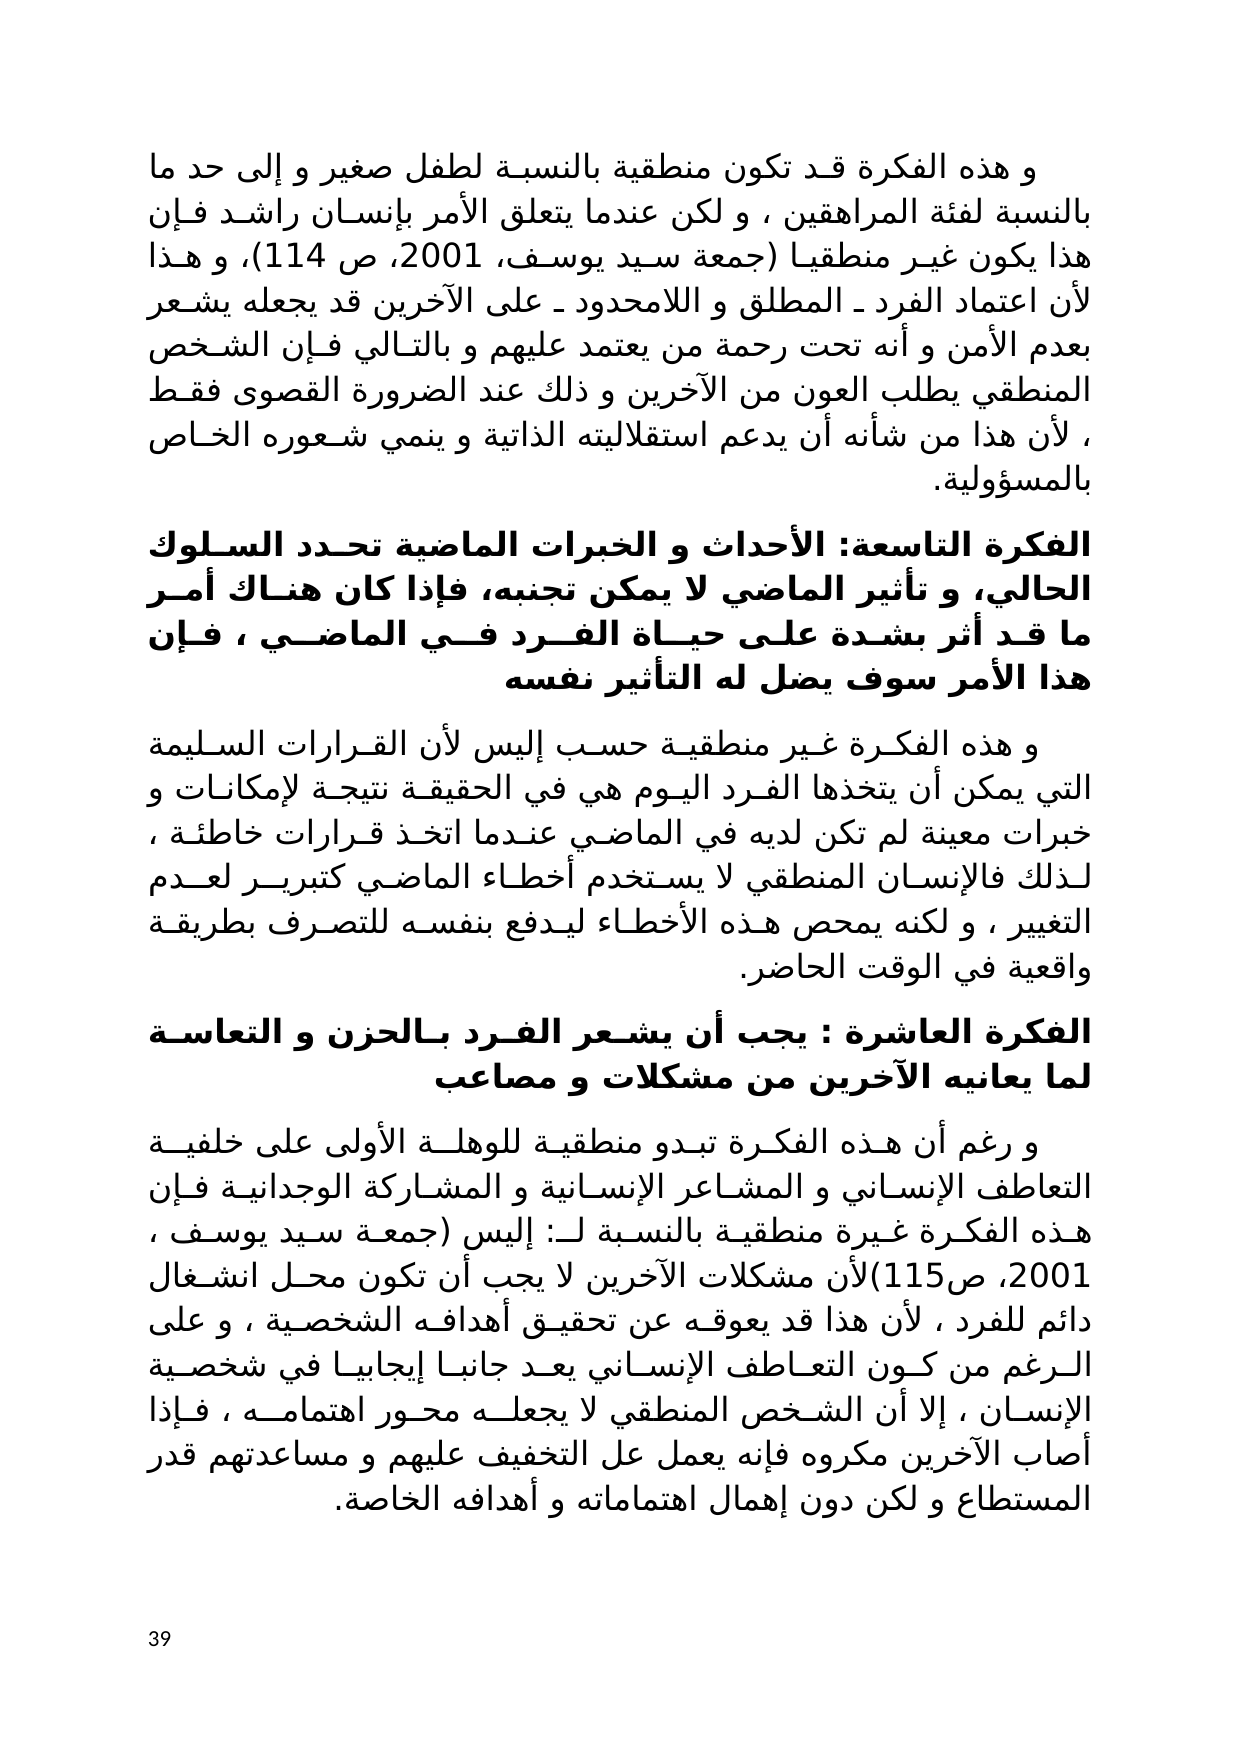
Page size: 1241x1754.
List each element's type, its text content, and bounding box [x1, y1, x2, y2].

text الفكرة العاشرة : يجب أن يشعر الفرد بالحزن و التعاسة لما يعانيه الآخرين من مشكلات و مصاعب [148, 1013, 1093, 1096]
text و هذه الفكرة غير منطقية حسب إليس لأن القرارات السليمة التي يمكن أن يتخذها الفرد اليوم هي في الحقيقة نتيجة لإمكانات و خبرات معينة لم تكن لديه في الماضي عندما اتخذ قرارات خاطئة ، لذلك فالإنسان المنطقي لا يستخدم أخطاء الماضي كتبريـر لعـدم التغيير ، و لكنه يمحص هذه الأخطاء ليدفع بنفسه للتصرف بطريقة واقعية في الوقت الحاضر. [148, 724, 1093, 986]
text الفكرة التاسعة: الأحداث و الخبرات الماضية تحدد السلوك الحالي، و تأثير الماضي لا يمكن تجنبه، فإذا كان هناك أمر ما قـد أثر بشـدة علـى حيـاة الفـرد فـي الماضـي ، فإن هذا الأمر سوف يضل له التأثير نفسه [148, 525, 1093, 698]
text و هذه الفكرة قـد تكون منطقية بالنسبـة لطفل صغير و إلى حد ما بالنسبة لفئة المراهقين ، و لكن عندما يتعلق الأمر بإنسان راشد فإن هذا يكون غيـر منطقيـا (جمعة سيد يوسف، 2001، ص 114)، و هذا لأن اعتماد الفرد ـ المطلق و اللامحدود ـ على الآخرين قد يجعله يشعر بعدم الأمن و أنه تحت رحمة من يعتمد عليهم و بالتالي فإن الشخص المنطقي يطلب العون من الآخرين و ذلك عند الضرورة القصوى فقط ، لأن هذا من شأنه أن يدعم استقلاليته الذاتية و ينمي شعوره الخاص بالمسؤولية. [148, 148, 1093, 498]
text و رغم أن هذه الفكرة تبدو منطقية للوهلـة الأولى على خلفيـة التعاطف الإنسـاني و المشاعر الإنسانية و المشاركة الوجدانية فإن هذه الفكرة غيرة منطقية بالنسبة لـ: إليس (جمعة سيد يوسف ،2001، ص115)لأن مشكلات الآخرين لا يجب أن تكون محل انشغال دائم للفرد ، لأن هذا قد يعوقه عن تحقيق أهدافه الشخصية ، و على الرغم من كون التعاطف الإنساني يعد جانبا إيجابيا في شخصية الإنسان ، إلا أن الشخص المنطقي لا يجعلـه محور اهتمامـه ، فإذا أصاب الآخرين مكروه فإنه يعمل عل التخفيف عليهم و مساعدتهم قدر المستطاع و لكن دون إهمال اهتماماته و أهدافه الخاصة. [148, 1123, 1093, 1518]
